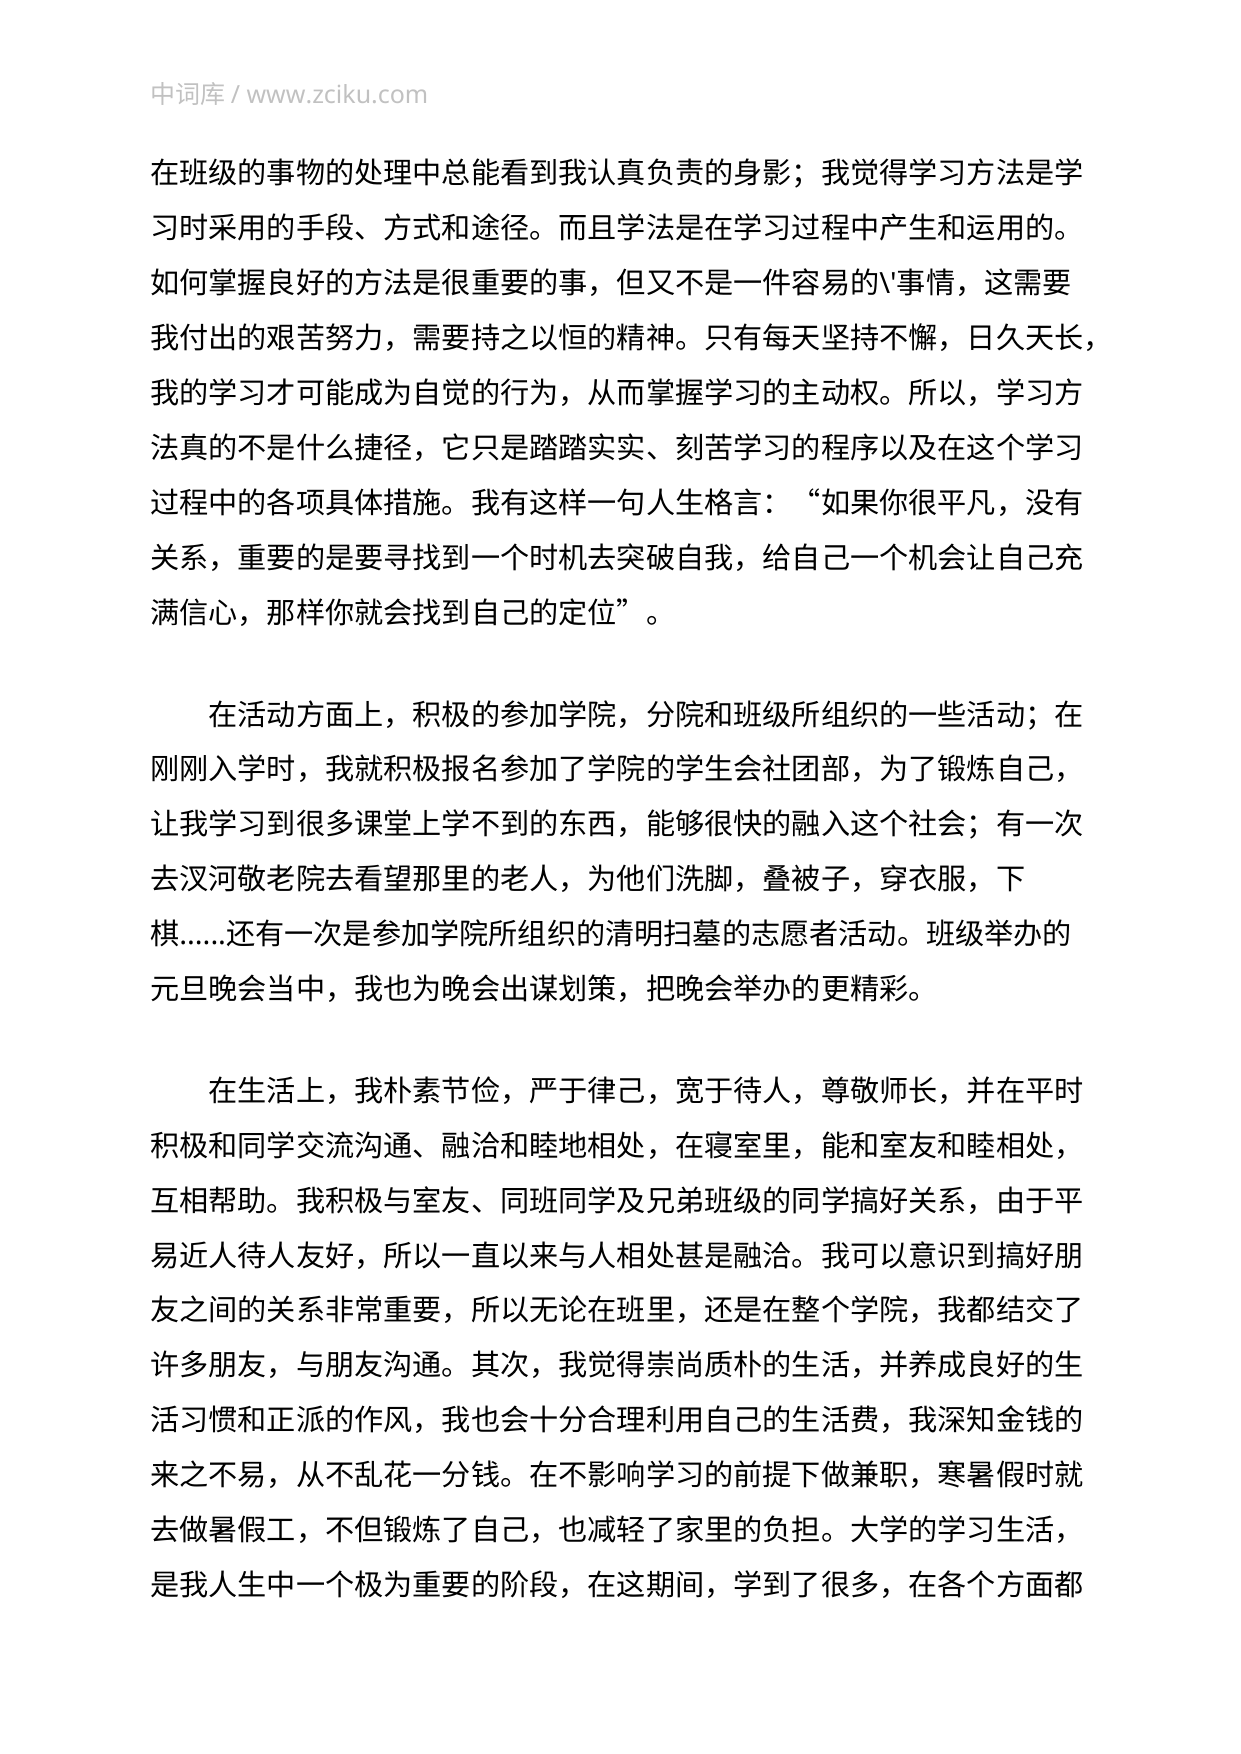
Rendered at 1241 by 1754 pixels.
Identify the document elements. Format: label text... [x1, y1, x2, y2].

text 在活动方面上，积极的参加学院，分院和班级所组织的一些活动；在刚刚入学时，我就积极报名参加了学院的学生会社团部，为了锻炼自己，让我学习到很多课堂上学不到的东西，能够很快的融入这个社会；有一次去汊河敬老院去看望那里的老人，为他们洗脚，叠被子，穿衣服，下棋......还有一次是参加学院所组织的清明扫墓的志愿者活动。班级举办的元旦晚会当中，我也为晚会出谋划策，把晚会举办的更精彩。 [150, 691, 1090, 1008]
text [150, 1067, 1090, 1604]
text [150, 150, 1090, 632]
